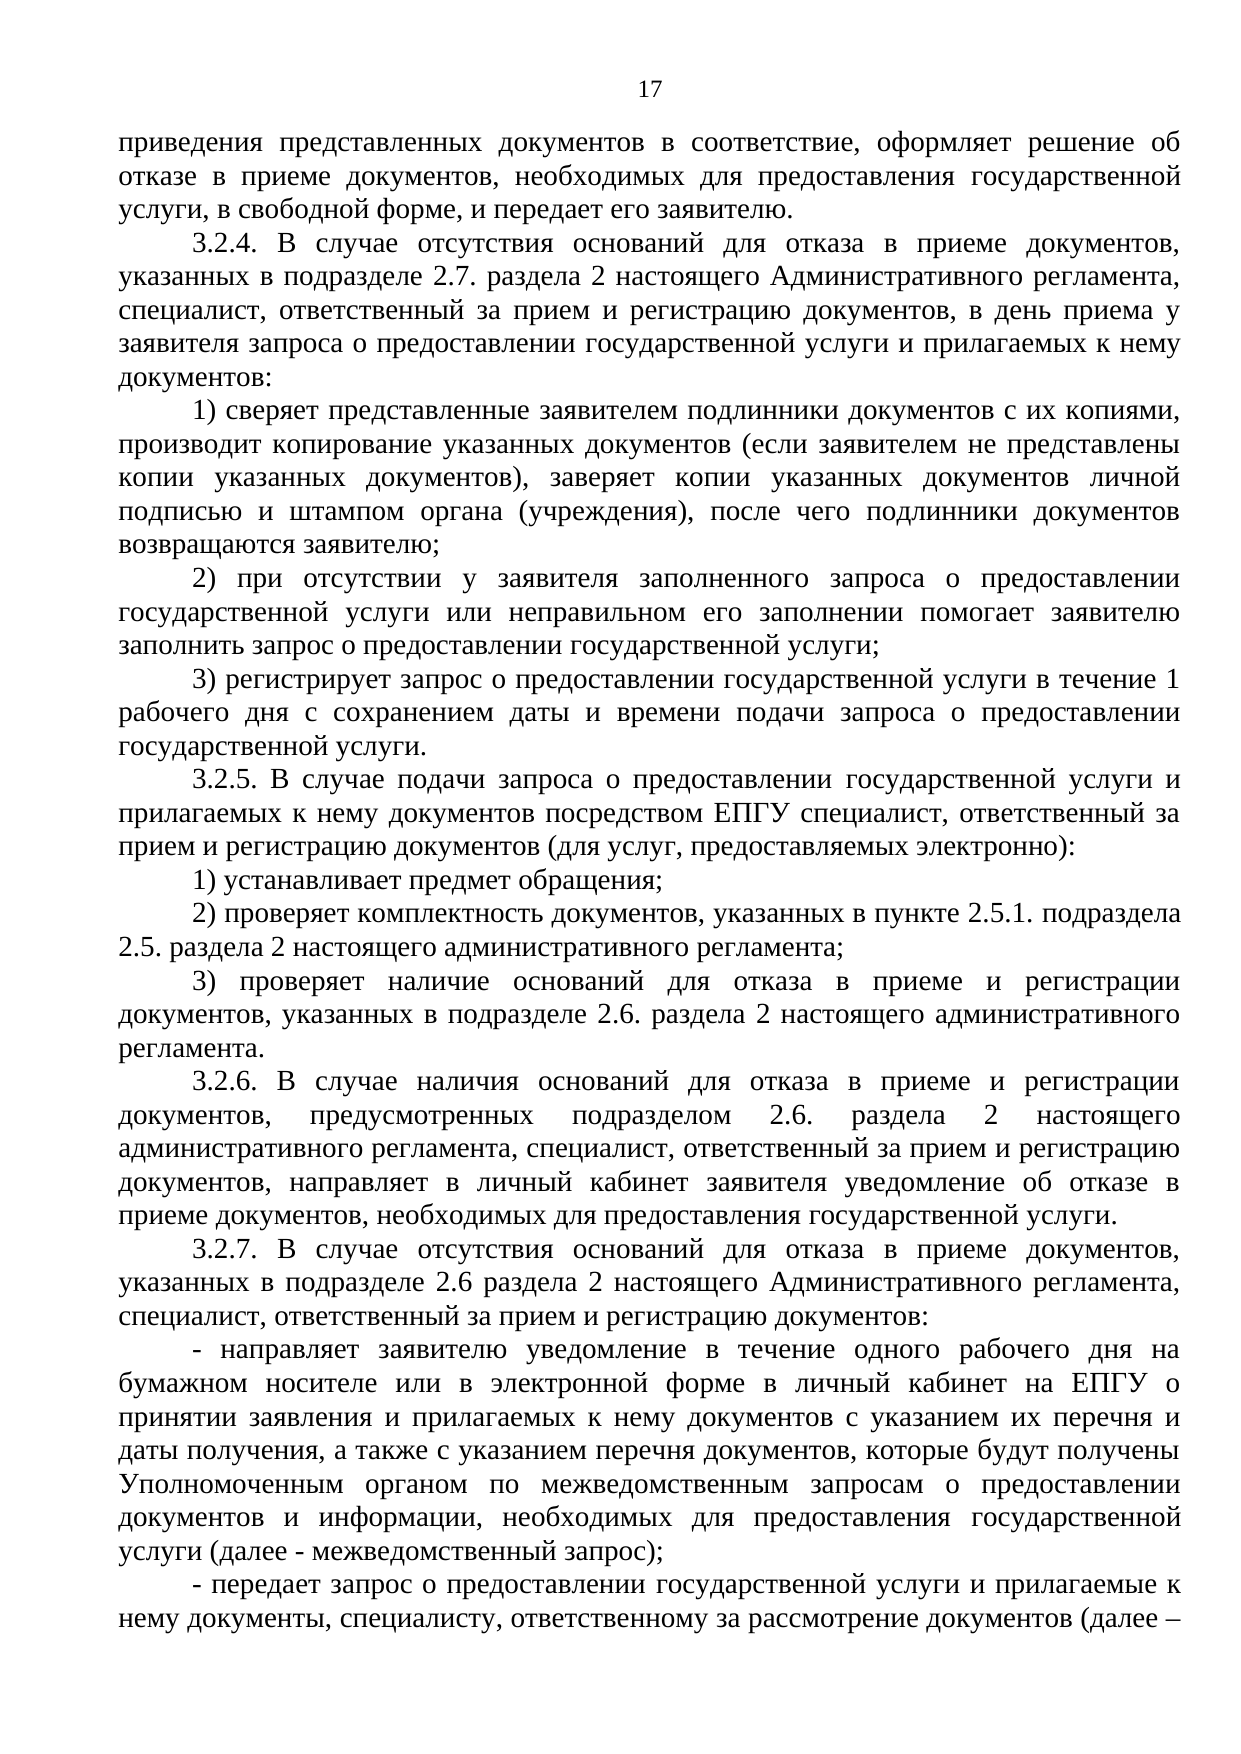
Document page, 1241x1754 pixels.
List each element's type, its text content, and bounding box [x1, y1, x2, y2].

text 3.2.6. В случае наличия оснований для отказа в приеме и регистрации документов, предусмотренных подразделом 2.6. раздела 2 настоящего административного регламента, специалист, ответственный за прием и регистрацию документов, направляет в личный кабинет заявителя уведомление об отказе в приеме документов, необходимых для предоставления государственной услуги. [118, 1063, 1181, 1231]
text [118, 1566, 1181, 1633]
text - направляет заявителю уведомление в течение одного рабочего дня на бумажном носителе или в электронной форме в личный кабинет на ЕПГУ о принятии заявления и прилагаемых к нему документов с указанием их перечня и даты получения, а также с указанием перечня документов, которые будут получены Уполномоченным органом по межведомственным запросам о предоставлении документов и информации, необходимых для предоставления государственной услуги (далее - межведомственный запрос); [118, 1332, 1181, 1566]
text 1) сверяет представленные заявителем подлинники документов с их копиями, производит копирование указанных документов (если заявителем не представлены копии указанных документов), заверяет копии указанных документов личной подписью и штампом органа (учреждения), после чего подлинники документов возвращаются заявителю; [118, 392, 1181, 560]
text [118, 124, 1181, 225]
text 2) при отсутствии у заявителя заполненного запроса о предоставлении государственной услуги или неправильном его заполнении помогает заявителю заполнить запрос о предоставлении государственной услуги; [118, 560, 1181, 661]
text 3.2.7. В случае отсутствия оснований для отказа в приеме документов, указанных в подразделе 2.6 раздела 2 настоящего Административного регламента, специалист, ответственный за прием и регистрацию документов: [118, 1231, 1181, 1332]
text 3) проверяет наличие оснований для отказа в приеме и регистрации документов, указанных в подразделе 2.6. раздела 2 настоящего административного регламента. [118, 963, 1181, 1063]
text 3.2.5. В случае подачи запроса о предоставлении государственной услуги и прилагаемых к нему документов посредством ЕПГУ специалист, ответственный за прием и регистрацию документов (для услуг, предоставляемых электронно): [118, 761, 1181, 862]
text 1) устанавливает предмет обращения; [118, 862, 1181, 896]
text 3.2.4. В случае отсутствия оснований для отказа в приеме документов, указанных в подразделе 2.7. раздела 2 настоящего Административного регламента, специалист, ответственный за прием и регистрацию документов, в день приема у заявителя запроса о предоставлении государственной услуги и прилагаемых к нему документов: [118, 225, 1181, 392]
text 2) проверяет комплектность документов, указанных в пункте 2.5.1. подраздела 2.5. раздела 2 настоящего административного регламента; [118, 896, 1181, 963]
text 3) регистрирует запрос о предоставлении государственной услуги в течение 1 рабочего дня с сохранением даты и времени подачи запроса о предоставлении государственной услуги. [118, 661, 1181, 761]
